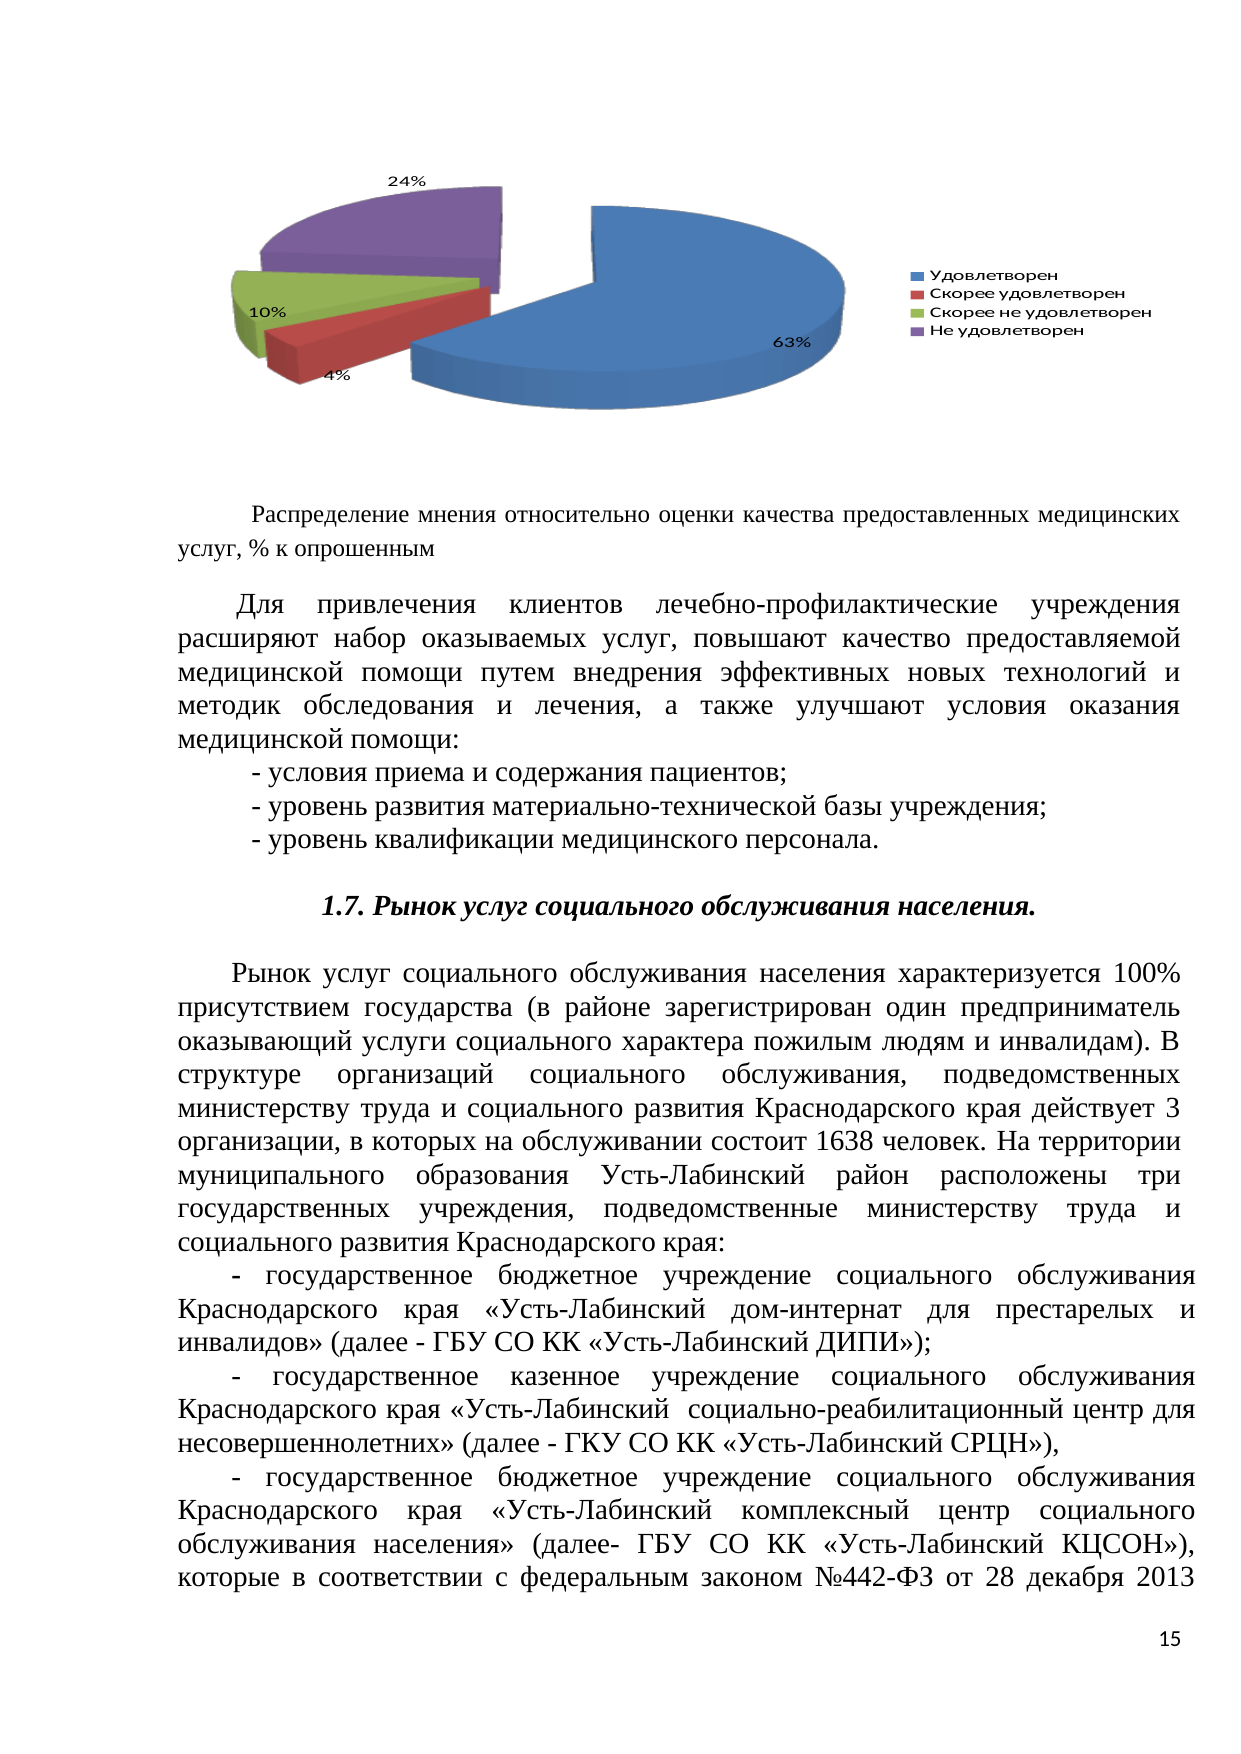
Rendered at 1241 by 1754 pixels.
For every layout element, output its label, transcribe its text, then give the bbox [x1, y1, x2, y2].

text - условия приема и содержания пациентов; [177, 754, 1181, 788]
text Распределение мнения относительно оценки качества предоставленных медицинских услуг, % к опрошенным [177, 118, 1181, 562]
text - государственное казенное учреждение социального обслуживания Краснодарского края «Усть-Лабинский социально-реабилитационный центр для несовершеннолетних» (далее - ГКУ СО КК «Усть-Лабинский СРЦН»), [177, 1358, 1196, 1459]
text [177, 1459, 1196, 1593]
text - уровень квалификации медицинского персонала. [177, 821, 1181, 855]
text 1.7. Рынок услуг социального обслуживания населения. [177, 888, 1181, 922]
text - уровень развития материально-технической базы учреждения; [177, 788, 1181, 821]
text Рынок услуг социального обслуживания населения характеризуется 100% присутствием государства (в районе зарегистрирован один предприниматель оказывающий услуги социального характера пожилым людям и инвалидам). В структуре организаций социального обслуживания, подведомственных министерству труда и социального развития Краснодарского края действует 3 организации, в которых на обслуживании состоит 1638 человек. На территории муниципального образования Усть-Лабинский район расположены три государственных учреждения, подведомственные министерству труда и социального развития Краснодарского края: [177, 956, 1181, 1257]
text Для привлечения клиентов лечебно-профилактические учреждения расширяют набор оказываемых услуг, повышают качество предоставляемой медицинской помощи путем внедрения эффективных новых технологий и методик обследования и лечения, а также улучшают условия оказания медицинской помощи: [177, 587, 1181, 754]
text - государственное бюджетное учреждение социального обслуживания Краснодарского края «Усть-Лабинский дом-интернат для престарелых и инвалидов» (далее - ГБУ СО КК «Усть-Лабинский ДИПИ»); [177, 1257, 1196, 1358]
